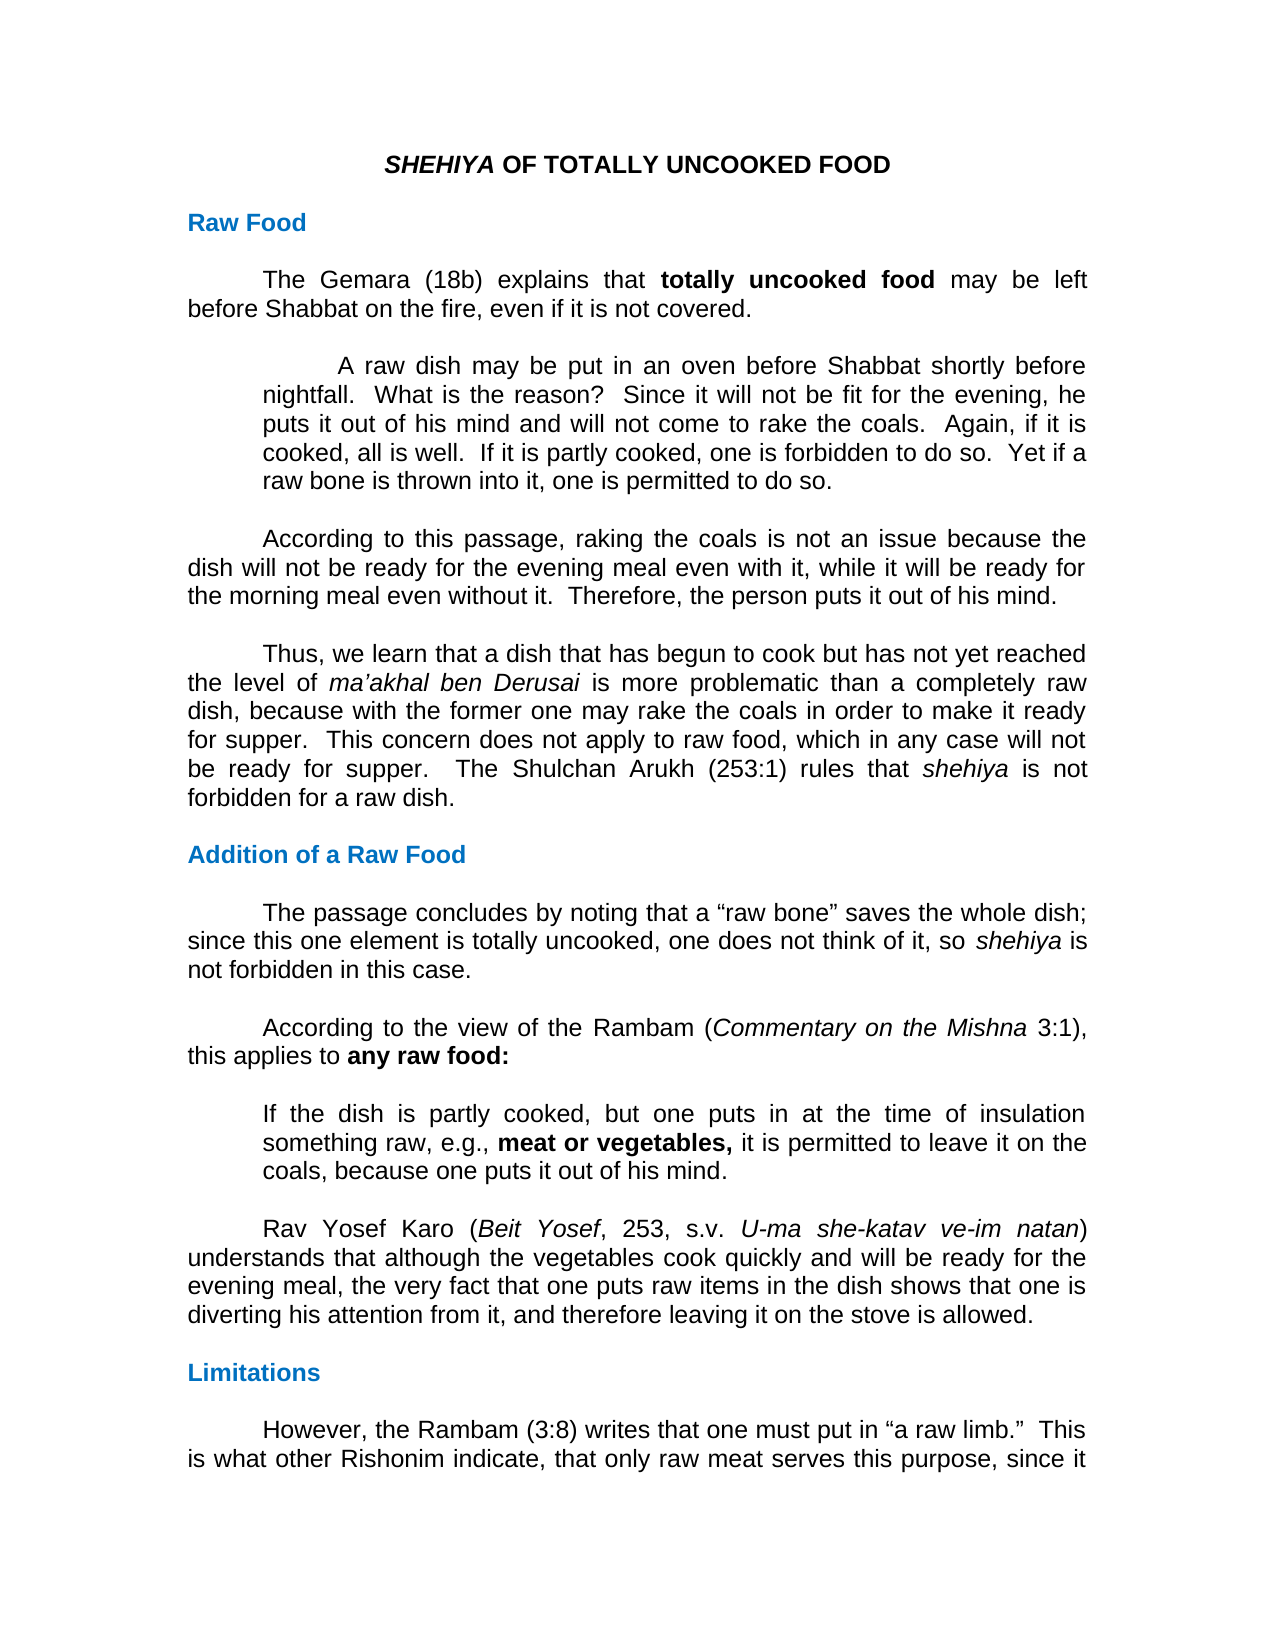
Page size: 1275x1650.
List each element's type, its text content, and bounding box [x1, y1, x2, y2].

text The passage concludes by noting that a “raw bone” saves the whole dish; since this one element is totally uncooked, one does not think of it, so shehiya is not forbidden in this case. [187, 897, 1088, 984]
text Limitations [187, 1357, 1088, 1386]
text Addition of a Raw Food [187, 840, 1088, 869]
text If the dish is partly cooked, but one puts in at the time of insulation something raw, e.g., meat or vegetables, it is permitted to leave it on the coals, because one puts it out of his mind. [262, 1099, 1088, 1185]
text Rav Yosef Karo (Beit Yosef, 253, s.v. U-ma she-katav ve-im natan) understands that although the vegetables cook quickly and will be ready for the evening meal, the very fact that one puts raw items in the dish shows that one is diverting his attention from it, and therefore leaving it on the stove is allowed. [187, 1214, 1088, 1329]
text SHEHIYA OF TOTALLY UNCOOKED FOOD [187, 150, 1088, 179]
text According to the view of the Rambam (Commentary on the Mishna 3:1), this applies to any raw food: [187, 1012, 1088, 1070]
text Raw Food [187, 207, 1088, 236]
text Thus, we learn that a dish that has begun to cook but has not yet reached the level of ma’akhal ben Derusai is more problematic than a completely raw dish, because with the former one may rake the coals in order to make it ready for supper. This concern does not apply to raw food, which in any case will not be ready for supper. The Shulchan Arukh (253:1) rules that shehiya is not forbidden for a raw dish. [187, 639, 1088, 811]
text A raw dish may be put in an oven before Shabbat shortly before nightfall. What is the reason? Since it will not be fit for the evening, he puts it out of his mind and will not come to rake the coals. Again, if it is cooked, all is well. If it is partly cooked, one is forbidden to do so. Yet if a raw bone is thrown into it, one is permitted to do so. [262, 351, 1088, 495]
text According to this passage, raking the coals is not an issue because the dish will not be ready for the evening meal even with it, while it will be ready for the morning meal even without it. Therefore, the person puts it out of his mind. [187, 524, 1088, 610]
text The Gemara (18b) explains that totally uncooked food may be left before Shabbat on the fire, even if it is not covered. [187, 265, 1088, 322]
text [187, 1415, 1088, 1472]
